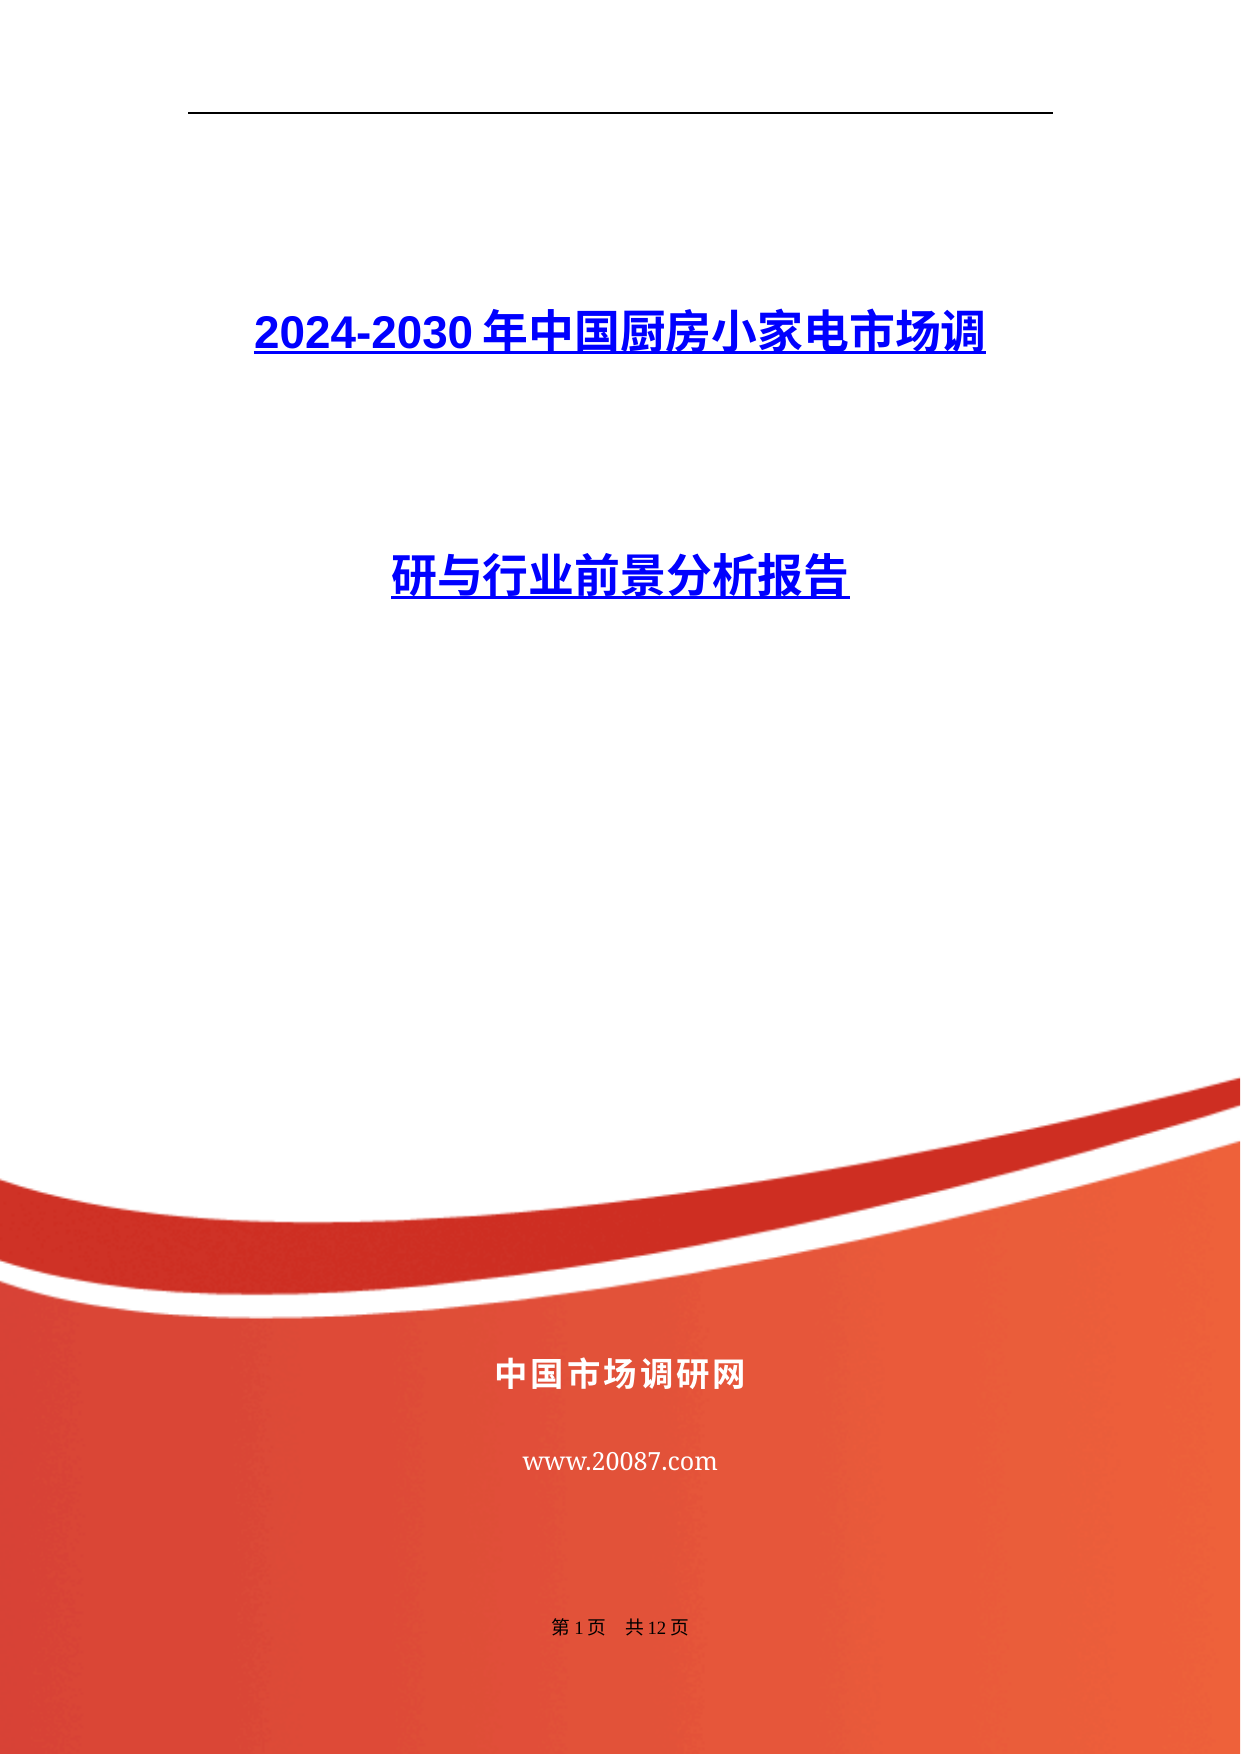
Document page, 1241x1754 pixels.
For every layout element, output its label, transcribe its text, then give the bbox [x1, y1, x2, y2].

subtitle 中国市场调研网 [187, 1339, 1053, 1404]
text www.20087.com [187, 1428, 1053, 1493]
picture [0, 1006, 1241, 1754]
table_header 2024-2030年中国厨房小家电市场调研与行业前景分析报告 [188, 207, 1053, 773]
